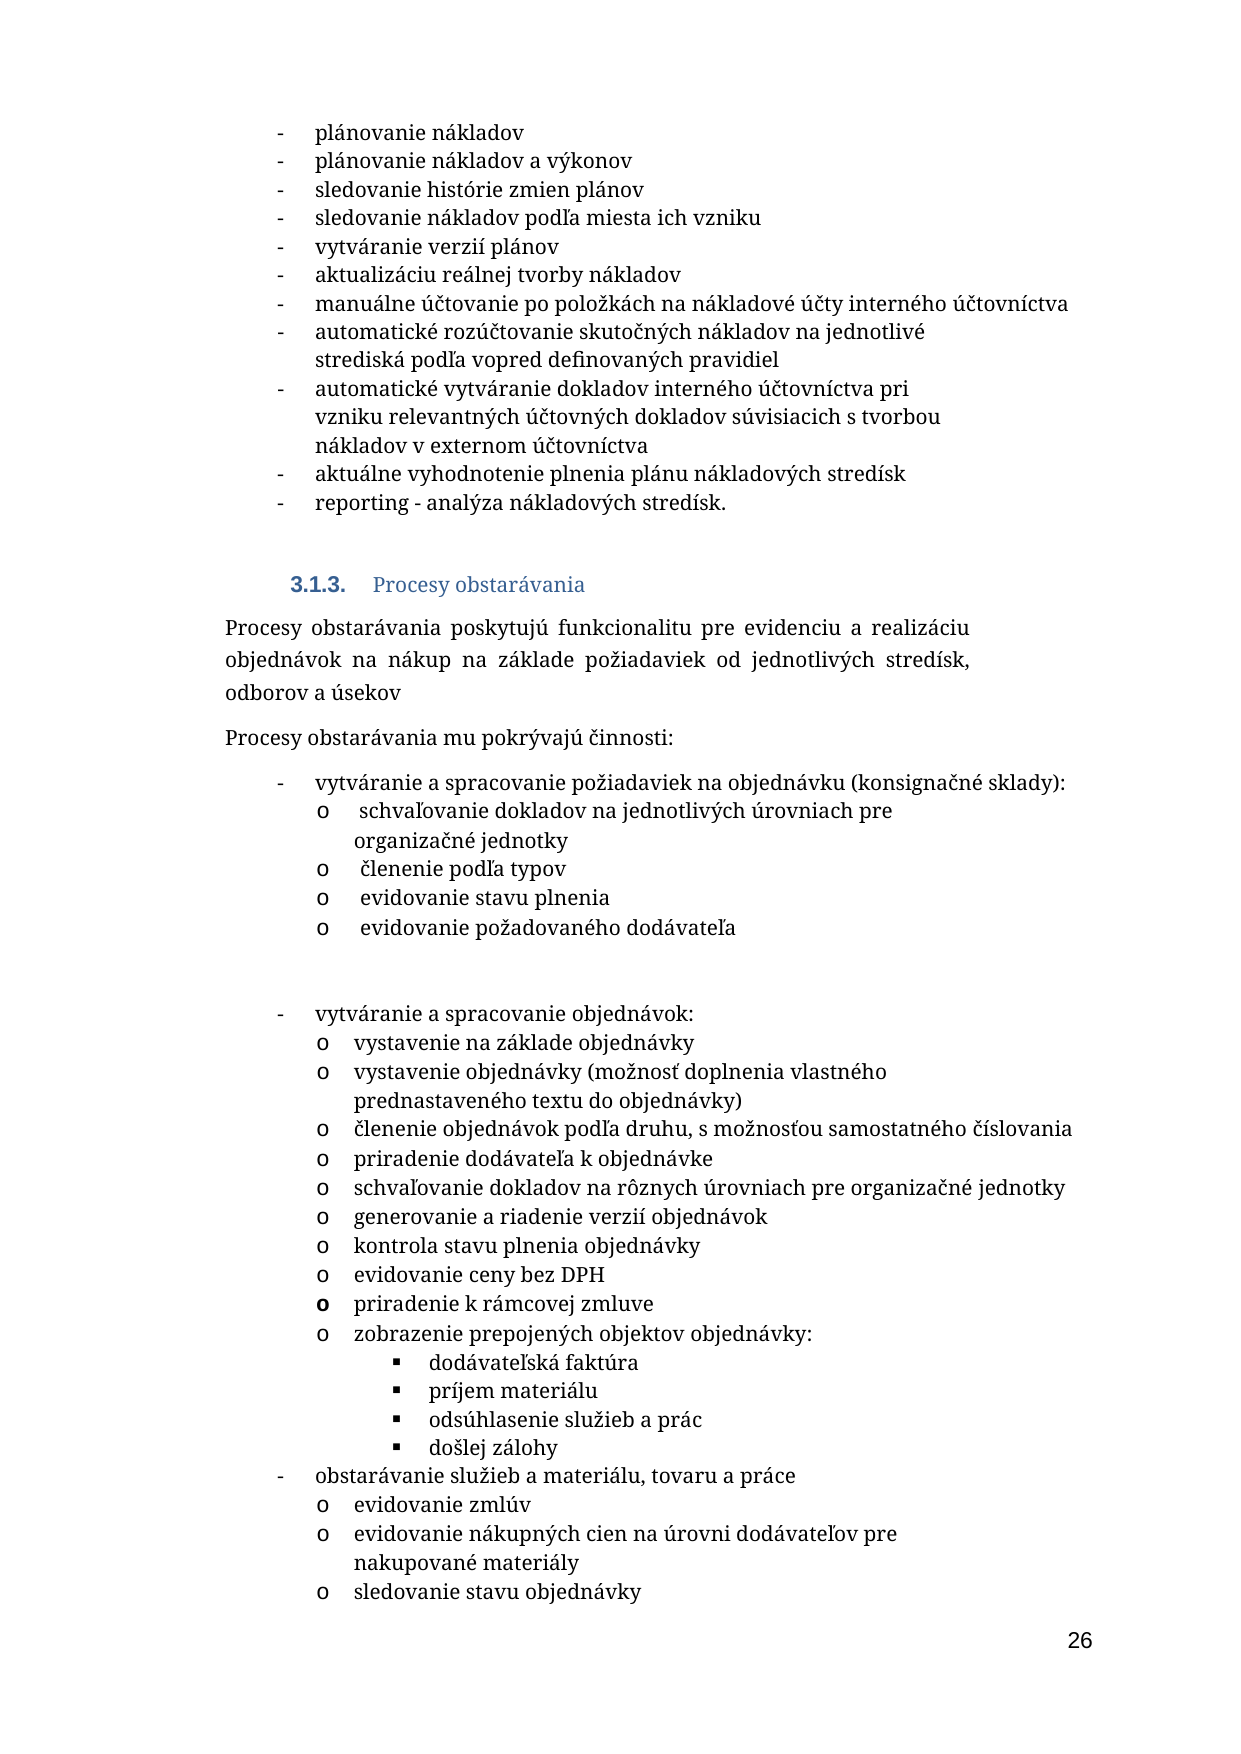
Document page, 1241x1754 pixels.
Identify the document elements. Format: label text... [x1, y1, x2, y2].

text Procesy obstarávania mu pokrývajú činnosti: [225, 723, 1093, 752]
list evidovanie požadovaného dodávateľa [316, 913, 1093, 942]
list schvaľovanie dokladov na rôznych úrovniach pre organizačné jednotky [316, 1173, 1093, 1202]
subtitle Procesy obstarávania [290, 570, 1093, 598]
list priradenie dodávateľa k objednávke [316, 1144, 1093, 1173]
list sledovanie stavu objednávky [316, 1577, 1093, 1606]
list príjem materiálu [391, 1376, 1093, 1405]
list dodávateľská faktúra [391, 1348, 1093, 1376]
list došlej zálohy [391, 1433, 1093, 1462]
list sledovanie histórie zmien plánov [277, 175, 1093, 203]
list priradenie k rámcovej zmluve [316, 1289, 1093, 1319]
list plánovanie nákladov [277, 118, 1093, 147]
list evidovanie nákupných cien na úrovni dodávateľov pre nakupované materiály [316, 1519, 970, 1577]
list automatické vytváranie dokladov interného účtovníctva pri vzniku relevantných účtovných dokladov súvisiacich s tvorbou nákladov v externom účtovníctva [277, 374, 969, 459]
list reporting - analýza nákladových stredísk. [277, 488, 1093, 516]
list plánovanie nákladov a výkonov [277, 147, 1093, 175]
list evidovanie stavu plnenia [316, 883, 1093, 913]
list evidovanie ceny bez DPH [316, 1260, 1093, 1289]
list sledovanie nákladov podľa miesta ich vzniku [277, 203, 1093, 232]
list vystavenie na základe objednávky [316, 1028, 1093, 1057]
list generovanie a riadenie verzií objednávok [316, 1202, 1093, 1231]
text Procesy obstarávania poskytujú funkcionalitu pre evidenciu a realizáciu objednávok na nákup na základe požiadaviek od jednotlivých stredísk, odborov a úsekov [225, 613, 970, 706]
list členenie objednávok podľa druhu, s možnosťou samostatného číslovania [316, 1114, 1093, 1144]
list vytváranie a spracovanie objednávok: [277, 999, 1093, 1028]
list odsúhlasenie služieb a prác [391, 1405, 1093, 1433]
list evidovanie zmlúv [316, 1490, 1093, 1519]
list zobrazenie prepojených objektov objednávky: [316, 1319, 1093, 1348]
list obstarávanie služieb a materiálu, tovaru a práce [277, 1462, 1093, 1490]
list aktuálne vyhodnotenie plnenia plánu nákladových stredísk [277, 459, 1093, 488]
list vytváranie verzií plánov [277, 232, 1093, 260]
list vytváranie a spracovanie požiadaviek na objednávku (konsignačné sklady): [277, 768, 1093, 797]
list schvaľovanie dokladov na jednotlivých úrovniach pre organizačné jednotky [316, 797, 970, 854]
list vystavenie objednávky (možnosť doplnenia vlastného prednastaveného textu do objednávky) [316, 1057, 970, 1114]
list členenie podľa typov [316, 854, 1093, 883]
list automatické rozúčtovanie skutočných nákladov na jednotlivé strediská podľa vopred definovaných pravidiel [277, 317, 970, 374]
list kontrola stavu plnenia objednávky [316, 1231, 1093, 1260]
list aktualizáciu reálnej tvorby nákladov [277, 260, 1093, 289]
list manuálne účtovanie po položkách na nákladové účty interného účtovníctva [277, 289, 1093, 317]
